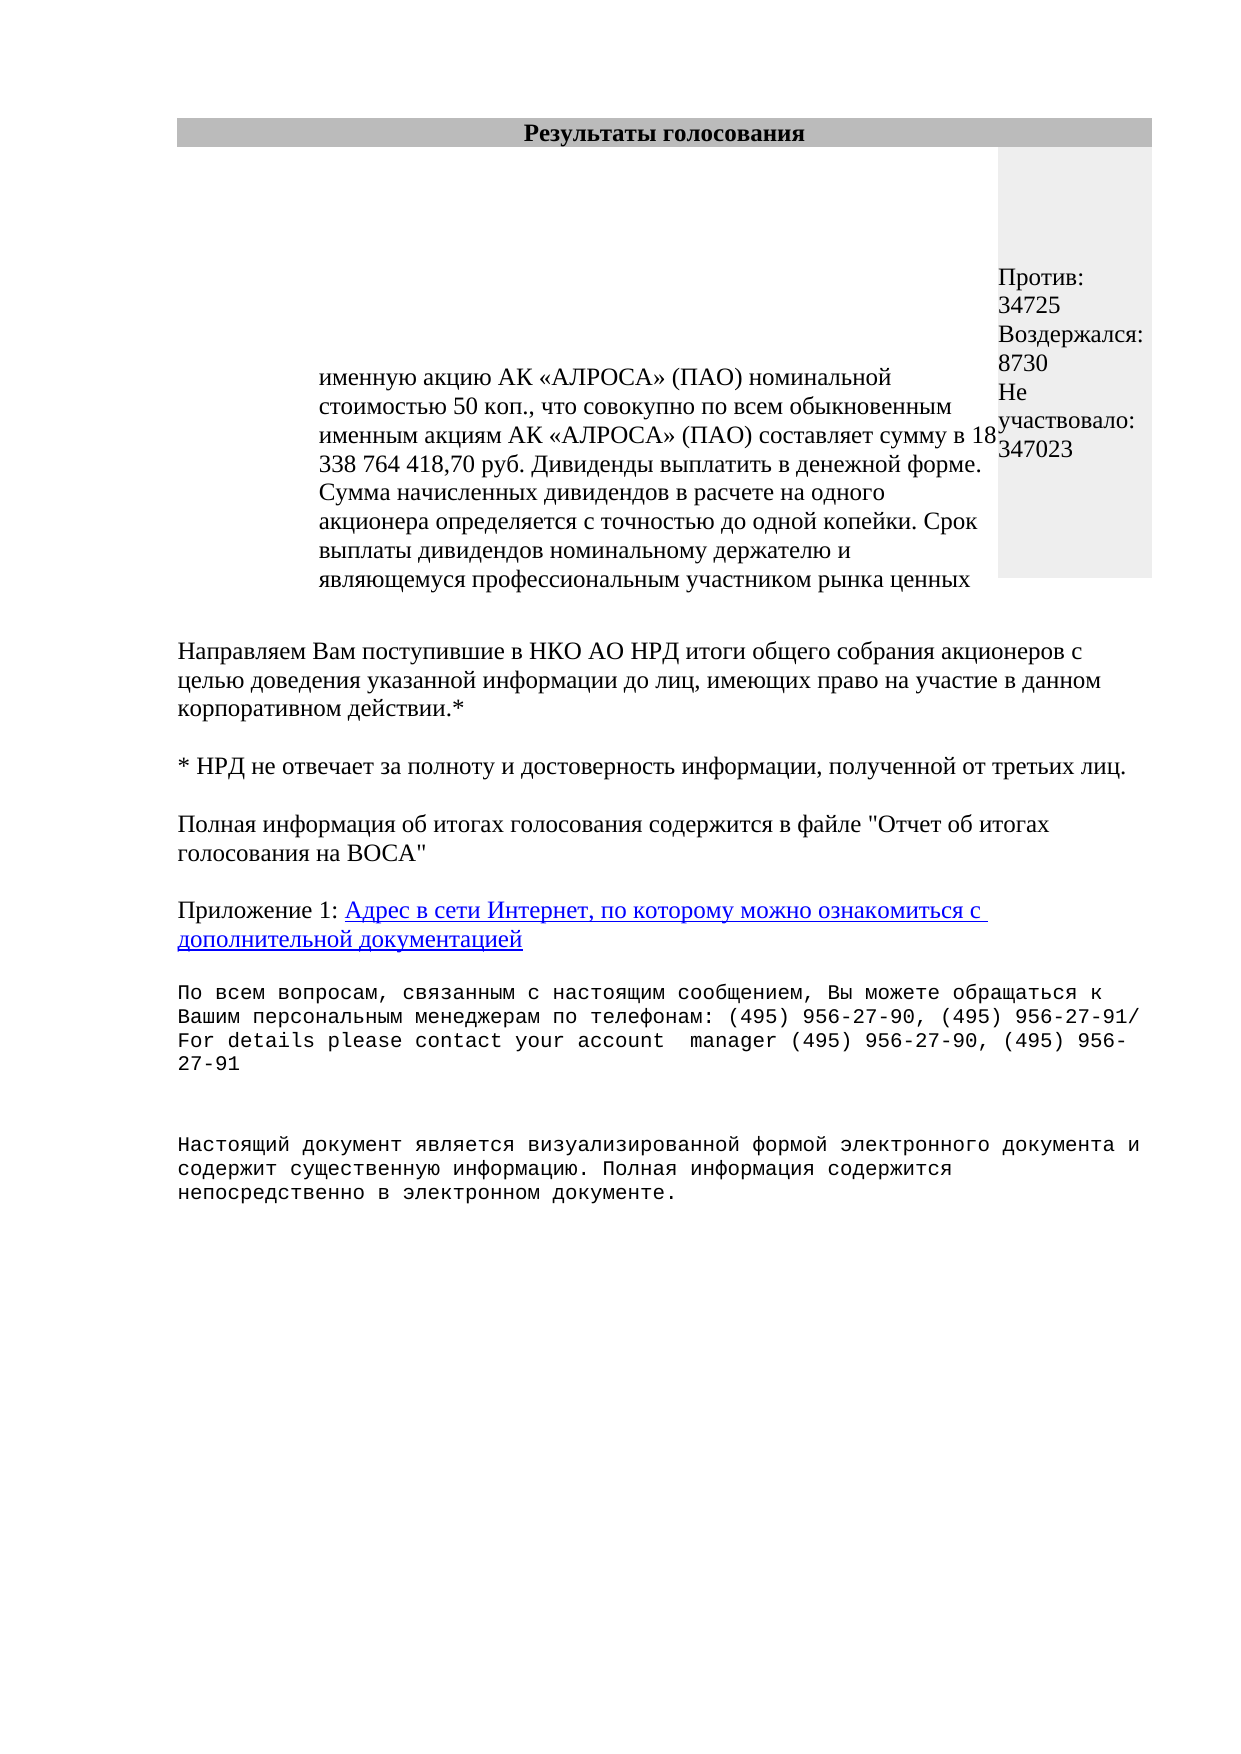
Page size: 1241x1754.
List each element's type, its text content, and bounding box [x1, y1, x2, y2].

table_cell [998, 147, 1152, 578]
text Полная информация об итогах голосования содержится в файле "Отчет об итогах голосования на ВОСА" [177, 809, 1152, 866]
table_header Результаты голосования [177, 118, 1152, 147]
text По всем вопросам, связанным с настоящим сообщением, Вы можете обращаться к Вашим персональным менеджерам по телефонам: (495) 956-27-90, (495) 956-27-91/ For details please contact your account manager (495) 956-27-90, (495) 956-27-91 [177, 982, 1152, 1077]
text Приложение 1: Адрес в сети Интернет, по которому можно ознакомиться с дополнительной документацией [177, 896, 1152, 953]
text Настоящий документ является визуализированной формой электронного документа и содержит существенную информацию. Полная информация содержится непосредственно в электронном документе. [177, 1134, 1152, 1205]
text Направляем Вам поступившие в НКО АО НРД итоги общего собрания акционеров с целью доведения указанной информации до лиц, имеющих право на участие в данном корпоративном действии.* * НРД не отвечает за полноту и достоверность информации, полученной от третьих лиц. [177, 636, 1152, 780]
